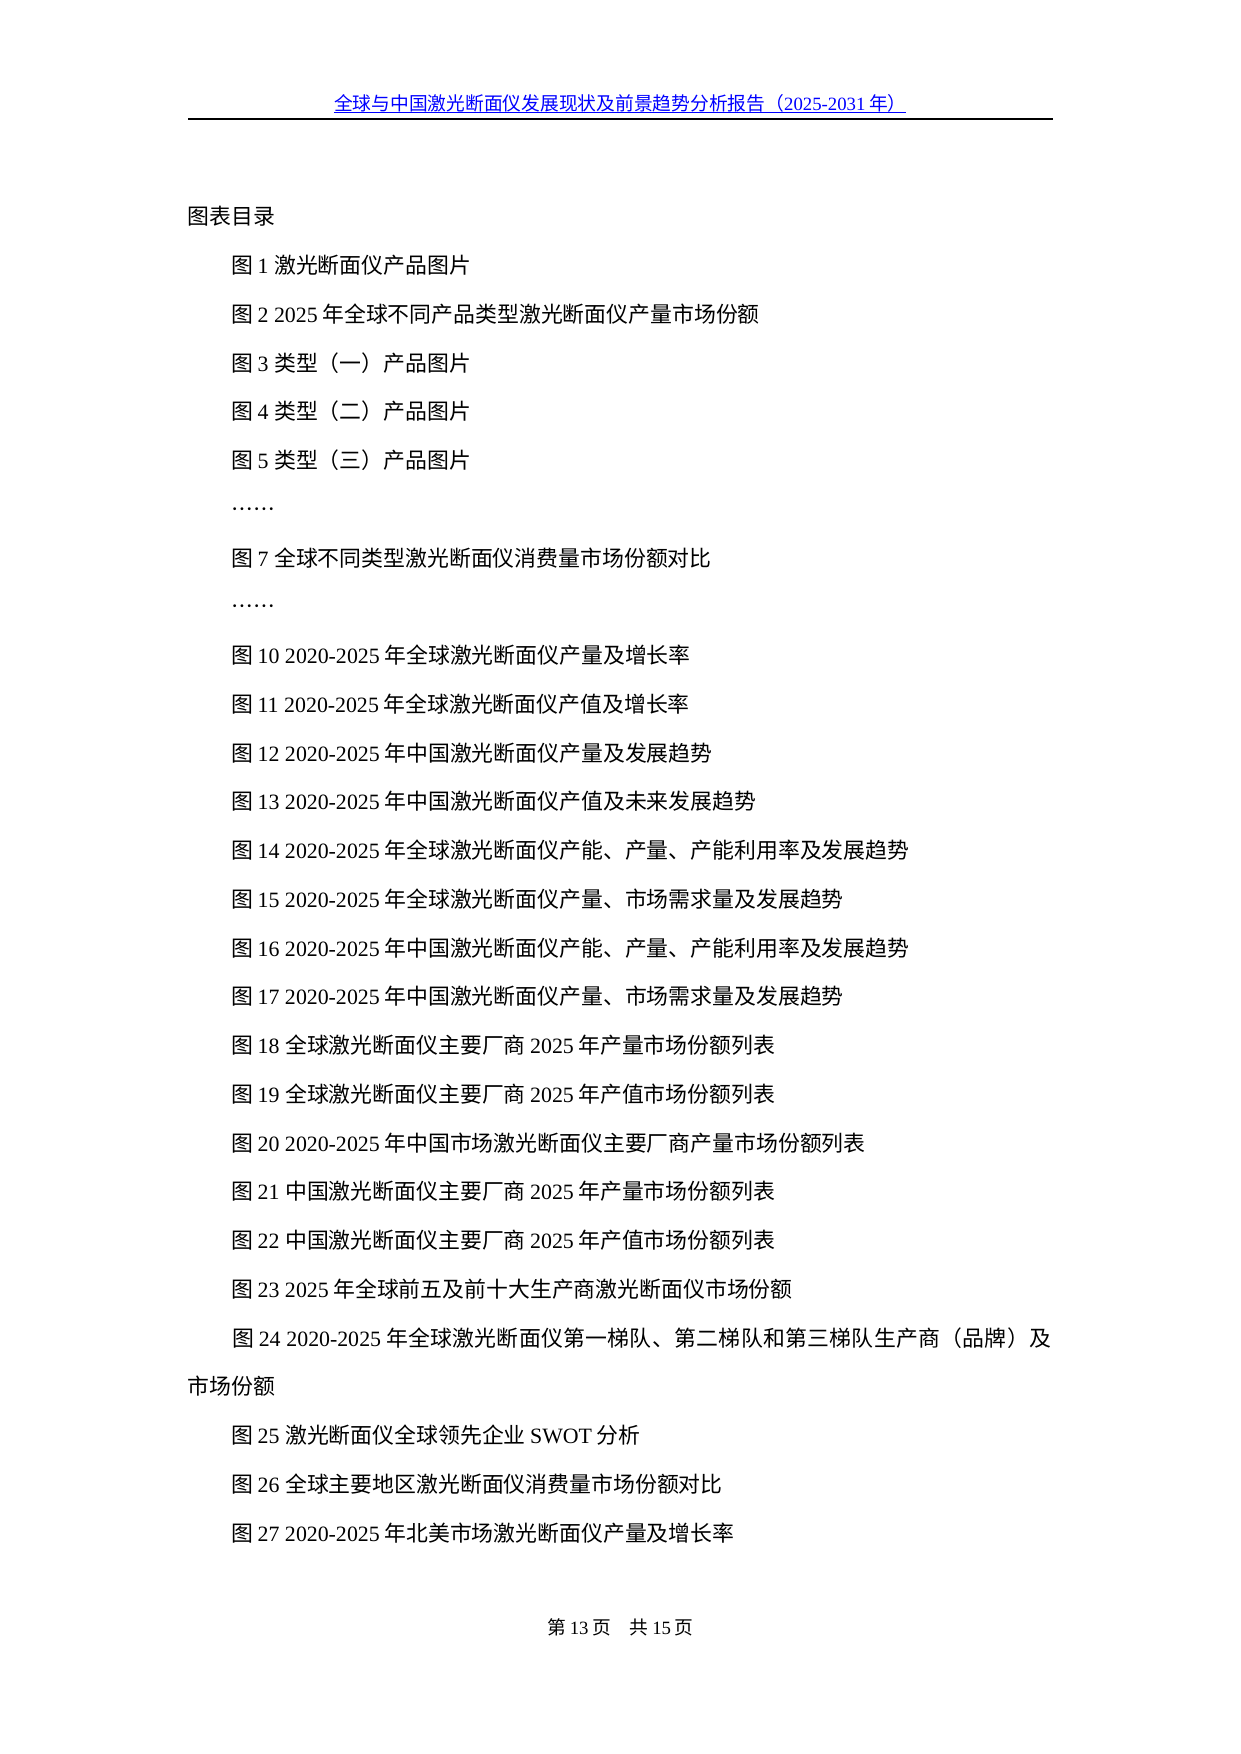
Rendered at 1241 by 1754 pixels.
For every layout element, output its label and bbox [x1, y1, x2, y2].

text [187, 150, 1053, 1548]
